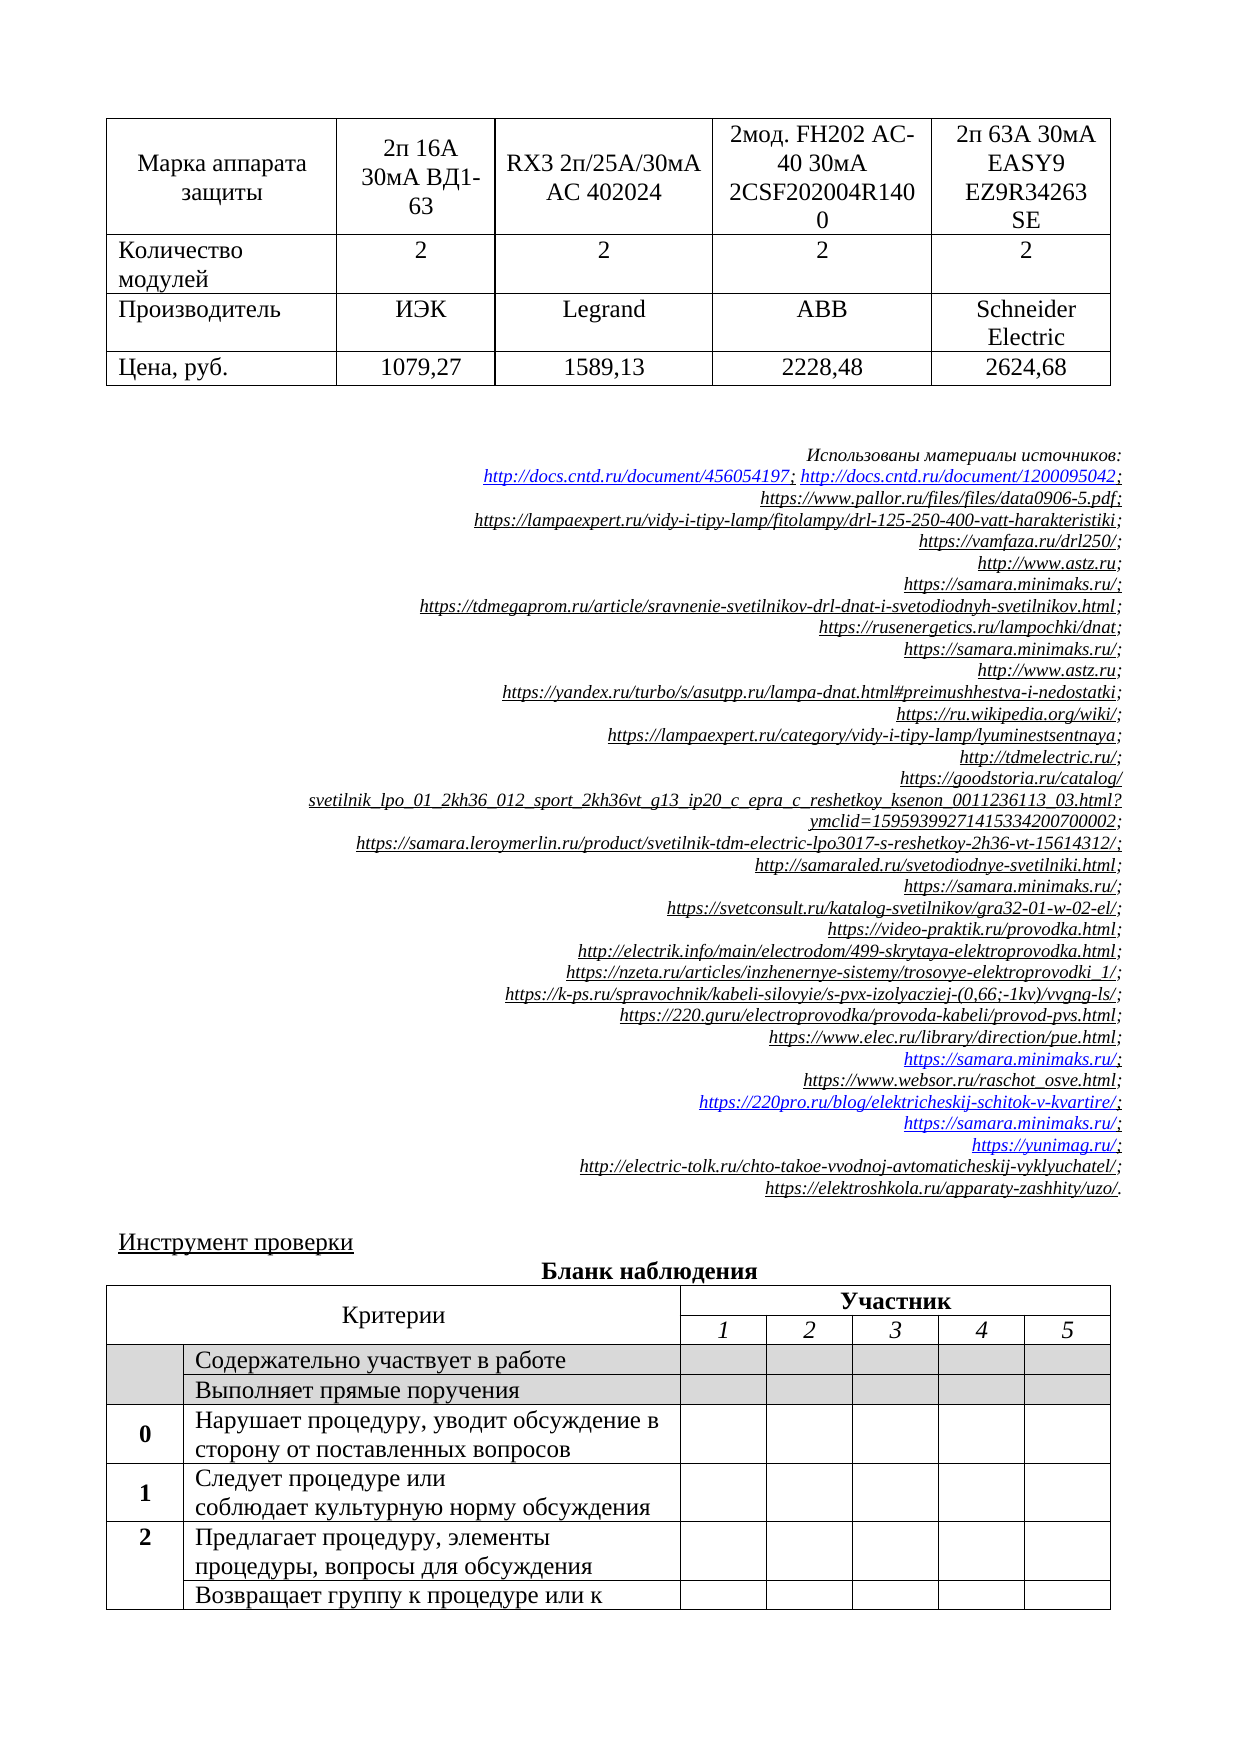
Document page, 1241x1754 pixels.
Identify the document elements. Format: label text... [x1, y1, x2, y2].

text http://electric-tolk.ru/chto-takoe-vvodnoj-avtomaticheskij-vyklyuchatel/; [118, 1155, 1122, 1177]
table_header Участник [681, 1286, 1110, 1314]
text https://www.websor.ru/raschot_osve.html; [118, 1069, 1122, 1091]
table_cell [681, 1464, 766, 1521]
table_cell Выполняет прямые поручения [184, 1375, 680, 1404]
text http://electrik.info/main/electrodom/499-skrytaya-elektroprovodka.html; [118, 940, 1122, 961]
text https://video-praktik.ru/provodka.html; [118, 918, 1122, 940]
text https://elektroshkola.ru/apparaty-zashhity/uzo/. [118, 1177, 1122, 1198]
table_cell [853, 1464, 938, 1521]
table_cell Следует процедуре или соблюдает культурную норму обсуждения [184, 1464, 680, 1521]
text https://samara.leroymerlin.ru/product/svetilnik-tdm-electric-lpo3017-s-reshetkoy-2h36-vt-15614312/; [118, 832, 1122, 853]
text https://samara.minimaks.ru/; [118, 1047, 1122, 1069]
table_cell [1025, 1522, 1110, 1579]
table_cell [767, 1464, 852, 1521]
text Бланк наблюдения [118, 1256, 1122, 1285]
table_cell [1025, 1464, 1110, 1521]
table_cell [853, 1522, 938, 1579]
text https://vamfaza.ru/drl250/; [118, 530, 1122, 552]
table_cell [853, 1345, 938, 1374]
table_cell [681, 1581, 766, 1609]
table_cell Количество модулей [107, 235, 336, 293]
table_cell [939, 1522, 1024, 1579]
table_cell [1025, 1581, 1110, 1609]
text Использованы материалы источников: [118, 444, 1122, 465]
table_cell Legrand [496, 294, 712, 351]
table_cell Нарушает процедуру, уводит обсуждение в сторону от поставленных вопросов [184, 1405, 680, 1462]
table_cell [939, 1464, 1024, 1521]
text https://samara.minimaks.ru/; [118, 1112, 1122, 1134]
table_cell 1 [107, 1464, 183, 1521]
table_cell [853, 1405, 938, 1462]
text https://goodstoria.ru/catalog/svetilnik_lpo_01_2kh36_012_sport_2kh36vt_g13_ip20_c_epra_c_reshetkoy_ksenon_0011236113_03.html?ymclid=15959399271415334200700002; [118, 767, 1122, 832]
table_cell Schneider Electric [932, 294, 1110, 351]
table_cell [184, 1581, 680, 1609]
table_cell 1589,13 [496, 352, 712, 385]
table_cell 2 [767, 1316, 852, 1344]
text http://www.astz.ru; [118, 659, 1122, 681]
text https://k-ps.ru/spravochnik/kabeli-silovyie/s-pvx-izolyacziej-(0,66;-1kv)/vvgng-ls/; [118, 983, 1122, 1004]
table_cell 2228,48 [713, 352, 931, 385]
table_header RX3 2п/25A/30мА AC 402024 [496, 119, 712, 234]
table_cell 2 [713, 235, 931, 293]
text https://rusenergetics.ru/lampochki/dnat; [118, 616, 1122, 638]
table_cell [853, 1581, 938, 1609]
text https://220pro.ru/blog/elektricheskij-schitok-v-kvartire/; [118, 1091, 1122, 1112]
text https://lampaexpert.ru/vidy-i-tipy-lamp/fitolampy/drl-125-250-400-vatt-harakteristiki; [118, 508, 1122, 530]
table_cell 2 [932, 235, 1110, 293]
text http://www.astz.ru; [118, 552, 1122, 573]
text https://tdmegaprom.ru/article/sravnenie-svetilnikov-drl-dnat-i-svetodiodnyh-svetilnikov.html; [118, 595, 1122, 616]
table_cell [681, 1375, 766, 1404]
table_cell [939, 1405, 1024, 1462]
table_cell ИЭК [337, 294, 494, 351]
text https://nzeta.ru/articles/inzhenernye-sistemy/trosovye-elektroprovodki_1/; [118, 961, 1122, 983]
text https://yandex.ru/turbo/s/asutpp.ru/lampa-dnat.html#preimushhestva-i-nedostatki; [118, 681, 1122, 702]
table_cell 3 [853, 1316, 938, 1344]
text https://samara.minimaks.ru/; [118, 875, 1122, 897]
table_cell 2 [337, 235, 494, 293]
text https://samara.minimaks.ru/; [118, 638, 1122, 659]
table_cell 1079,27 [337, 352, 494, 385]
table_header Критерии [107, 1286, 680, 1344]
text http://samaraled.ru/svetodiodnye-svetilniki.html; [118, 853, 1122, 875]
text https://www.pallor.ru/files/files/data0906-5.pdf; [118, 487, 1122, 508]
table_header 2п 63А 30мА EASY9 EZ9R34263 SE [932, 119, 1110, 234]
text https://lampaexpert.ru/category/vidy-i-tipy-lamp/lyuminestsentnaya; [118, 724, 1122, 746]
table_cell [767, 1581, 852, 1609]
table_cell [939, 1581, 1024, 1609]
table_cell [1025, 1345, 1110, 1374]
text https://www.elec.ru/library/direction/pue.html; [118, 1026, 1122, 1047]
table_cell [767, 1405, 852, 1462]
text https://svetconsult.ru/katalog-svetilnikov/gra32-01-w-02-el/; [118, 897, 1122, 918]
text https://yunimag.ru/; [118, 1134, 1122, 1155]
text http://docs.cntd.ru/document/456054197; http://docs.cntd.ru/document/1200095042; [118, 465, 1122, 487]
table_cell [681, 1345, 766, 1374]
table_cell [767, 1345, 852, 1374]
table_cell [681, 1405, 766, 1462]
text https://samara.minimaks.ru/; [118, 573, 1122, 595]
table_cell Производитель [107, 294, 336, 351]
table_cell ABB [713, 294, 931, 351]
table_cell [939, 1375, 1024, 1404]
table_header 2п 16А 30мА ВД1-63 [337, 119, 494, 234]
table_cell [939, 1345, 1024, 1374]
text Инструмент проверки [118, 1227, 1122, 1256]
table_cell [107, 1345, 183, 1404]
table_header Марка аппарата защиты [107, 119, 336, 234]
table_cell [853, 1375, 938, 1404]
table_cell 4 [939, 1316, 1024, 1344]
table_cell [1025, 1405, 1110, 1462]
table_cell 5 [1025, 1316, 1110, 1344]
text http://tdmelectric.ru/; [118, 746, 1122, 767]
table_cell 2624,68 [932, 352, 1110, 385]
text https://ru.wikipedia.org/wiki/; [118, 702, 1122, 724]
table_cell 2 [107, 1522, 183, 1609]
table_cell [1025, 1375, 1110, 1404]
table_cell [767, 1375, 852, 1404]
table_cell [767, 1522, 852, 1579]
table_cell Содержательно участвует в работе [184, 1345, 680, 1374]
table_cell [681, 1522, 766, 1579]
table_cell Цена, руб. [107, 352, 336, 385]
table_cell Предлагает процедуру, элементы процедуры, вопросы для обсуждения [184, 1522, 680, 1579]
table_cell 1 [681, 1316, 766, 1344]
table_cell 2 [496, 235, 712, 293]
table_cell 0 [107, 1405, 183, 1462]
text https://220.guru/electroprovodka/provoda-kabeli/provod-pvs.html; [118, 1004, 1122, 1026]
table_header 2мод. FH202 AC-40 30мА 2CSF202004R1400 [713, 119, 931, 234]
